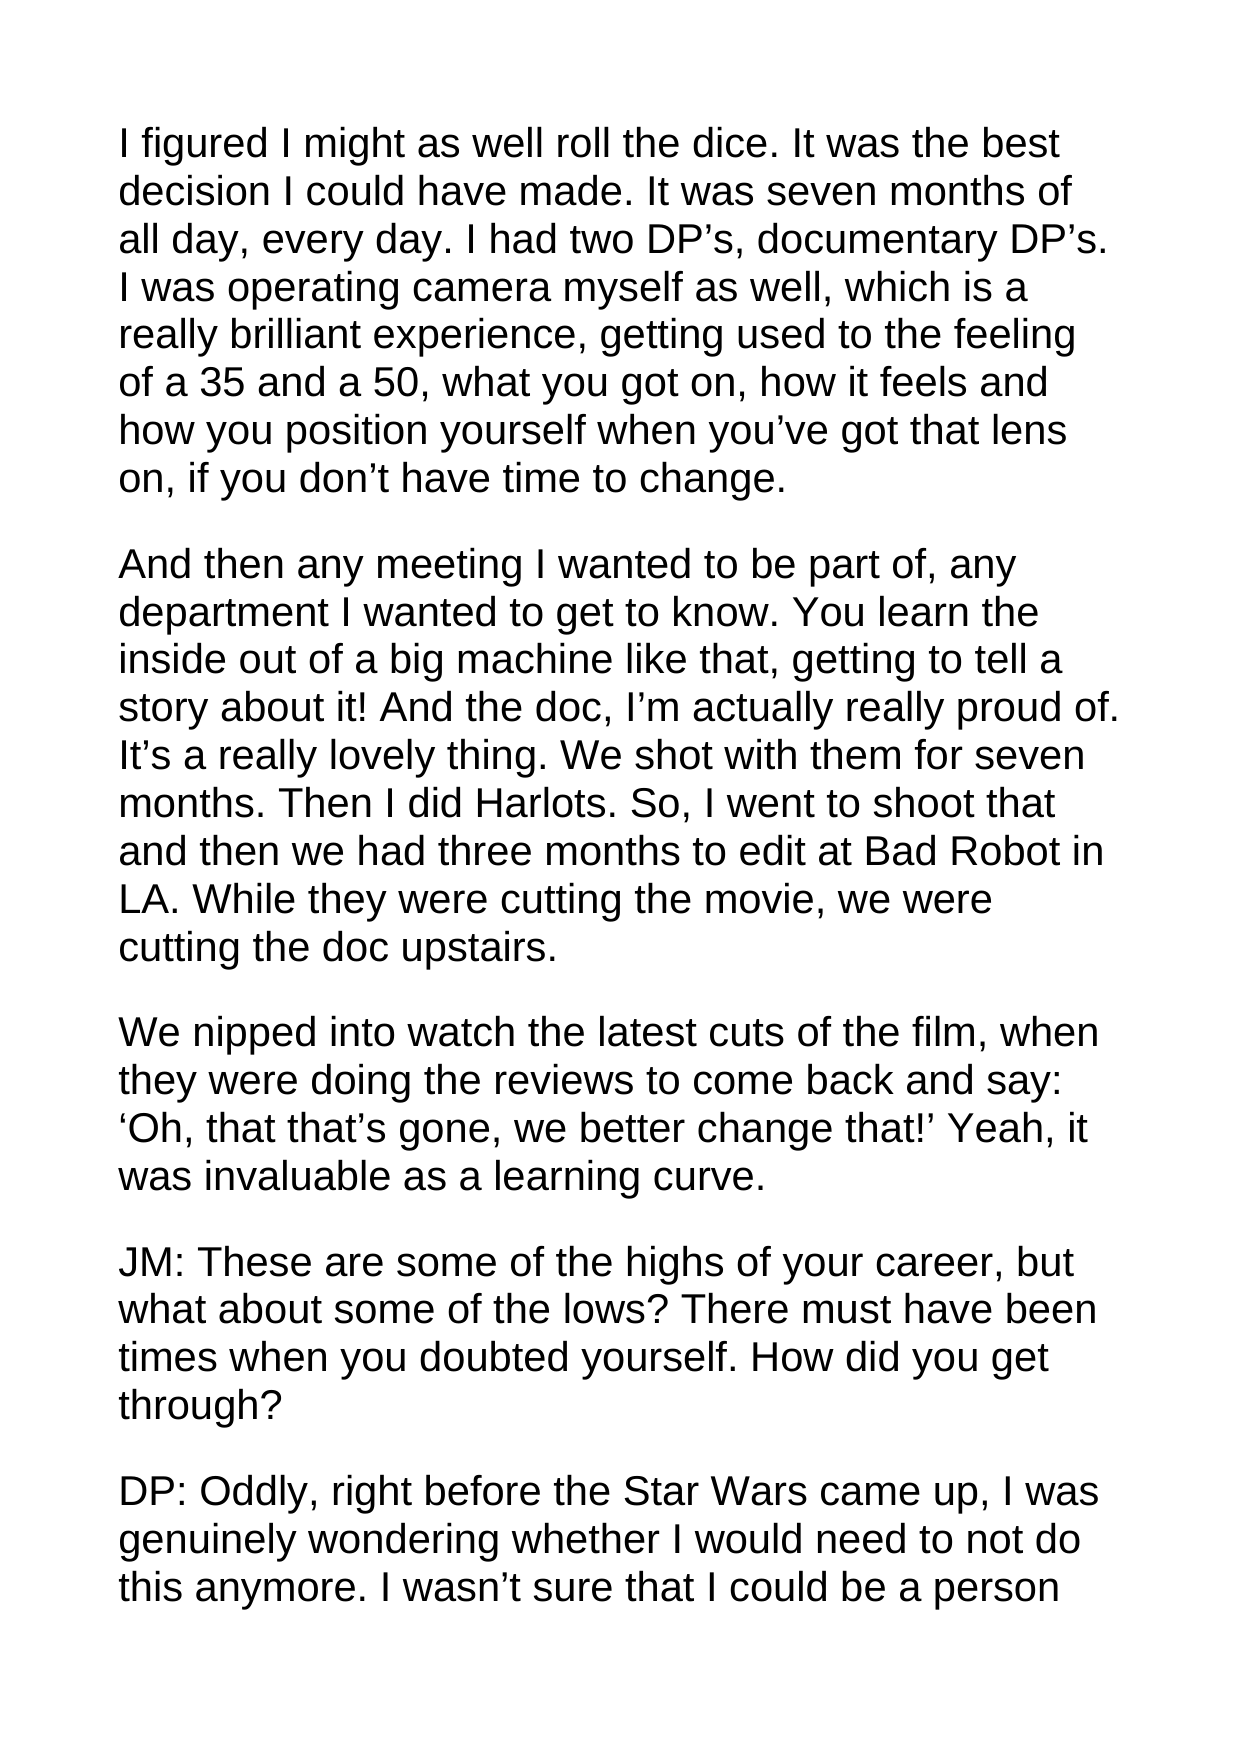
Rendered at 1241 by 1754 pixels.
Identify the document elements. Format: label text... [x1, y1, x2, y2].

text JM: These are some of the highs of your career, but what about some of the lows? There must have been times when you doubted yourself. How did you get through? [118, 1237, 1122, 1428]
text We nipped into watch the latest cuts of the film, when they were doing the reviews to come back and say: ‘Oh, that that’s gone, we better change that!’ Yeah, it was invaluable as a learning curve. [118, 1008, 1122, 1199]
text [118, 1466, 1122, 1610]
text And then any meeting I wanted to be part of, any department I wanted to get to know. You learn the inside out of a big machine like that, getting to tell a story about it! And the doc, I’m actually really proud of. It’s a really lovely thing. We shot with them for seven months. Then I did Harlots. So, I went to shoot that and then we had three months to edit at Bad Robot in LA. While they were cutting the movie, we were cutting the doc upstairs. [118, 539, 1122, 970]
text I figured I might as well roll the dice. It was the best decision I could have made. It was seven months of all day, every day. I had two DP’s, documentary DP’s. I was operating camera myself as well, which is a really brilliant experience, getting used to the feeling of a 35 and a 50, what you got on, how it feels and how you position yourself when you’ve got that lens on, if you don’t have time to change. [118, 118, 1122, 501]
